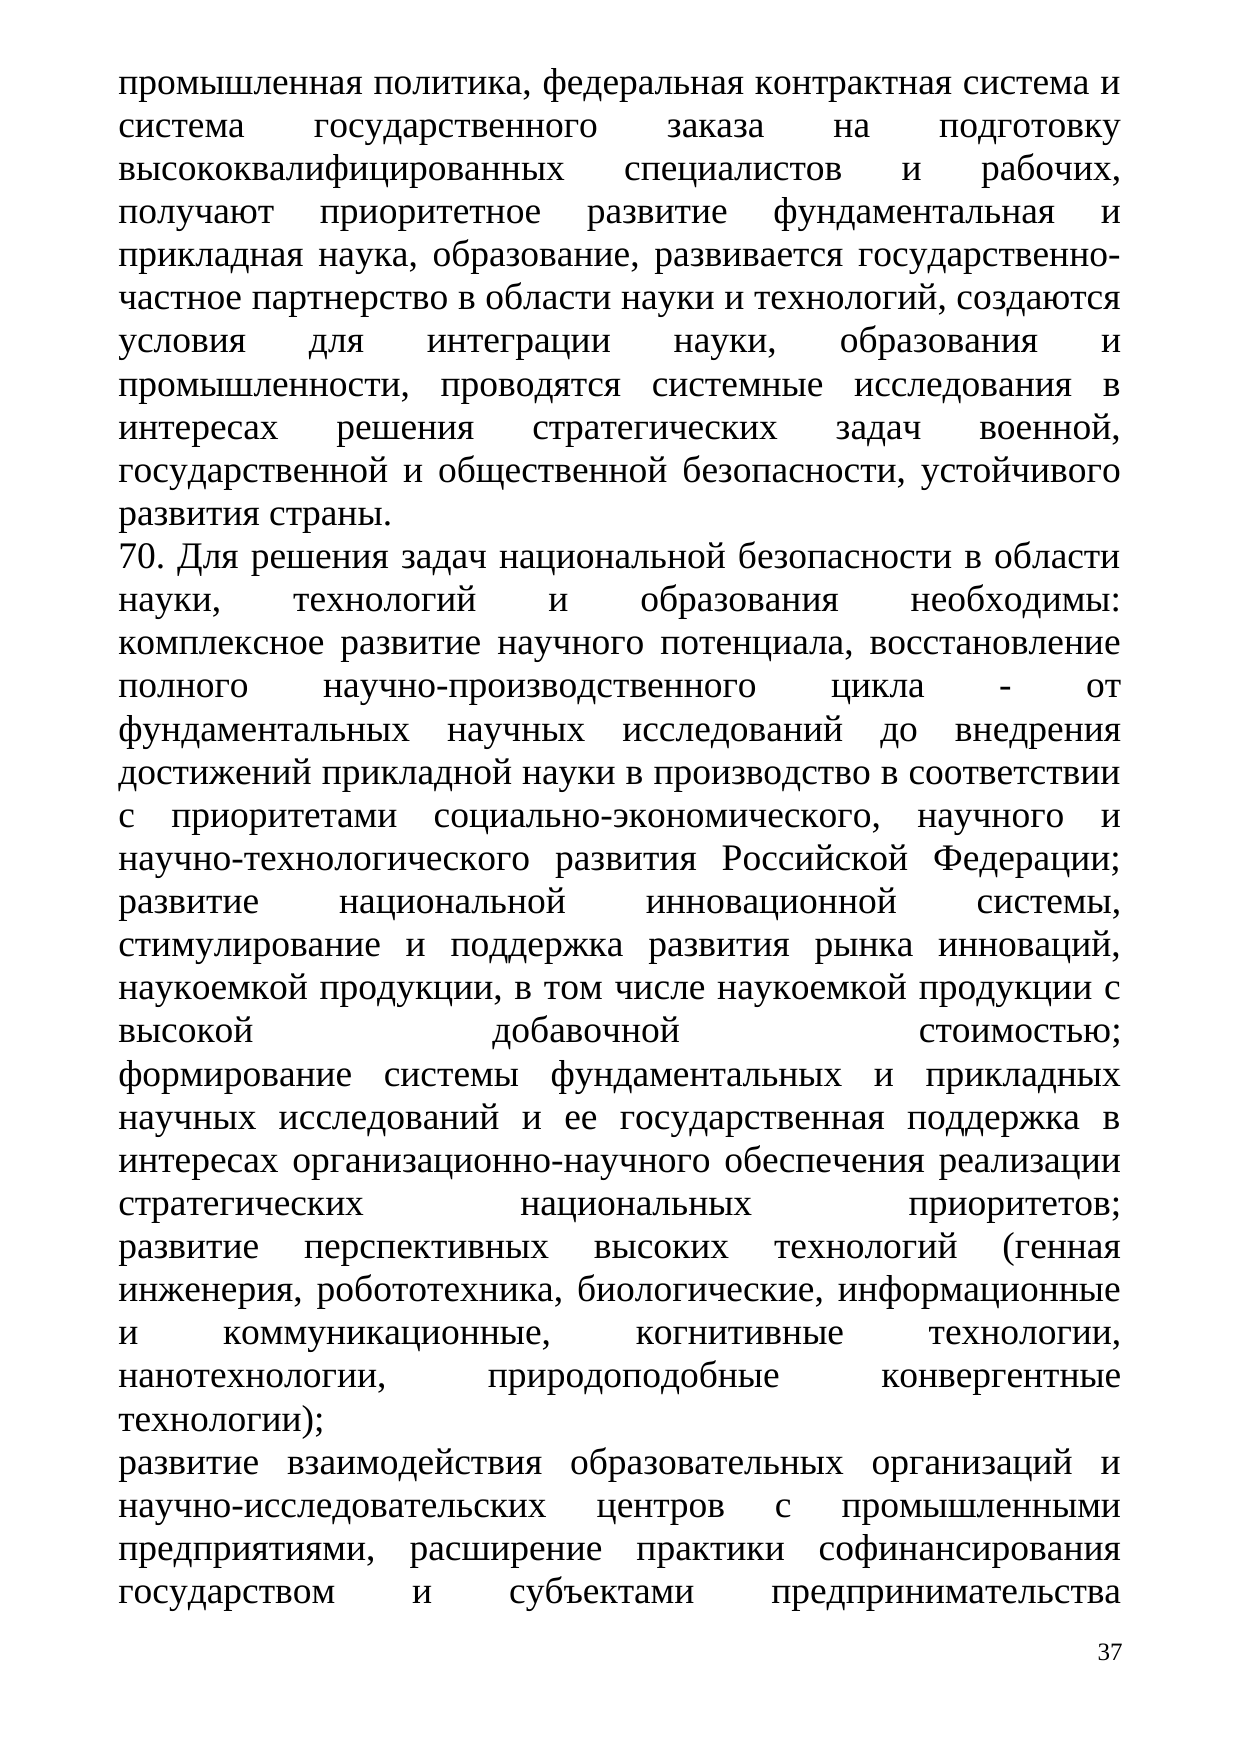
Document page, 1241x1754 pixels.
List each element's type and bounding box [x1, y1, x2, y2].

text [118, 533, 1122, 1612]
text [118, 59, 1122, 533]
